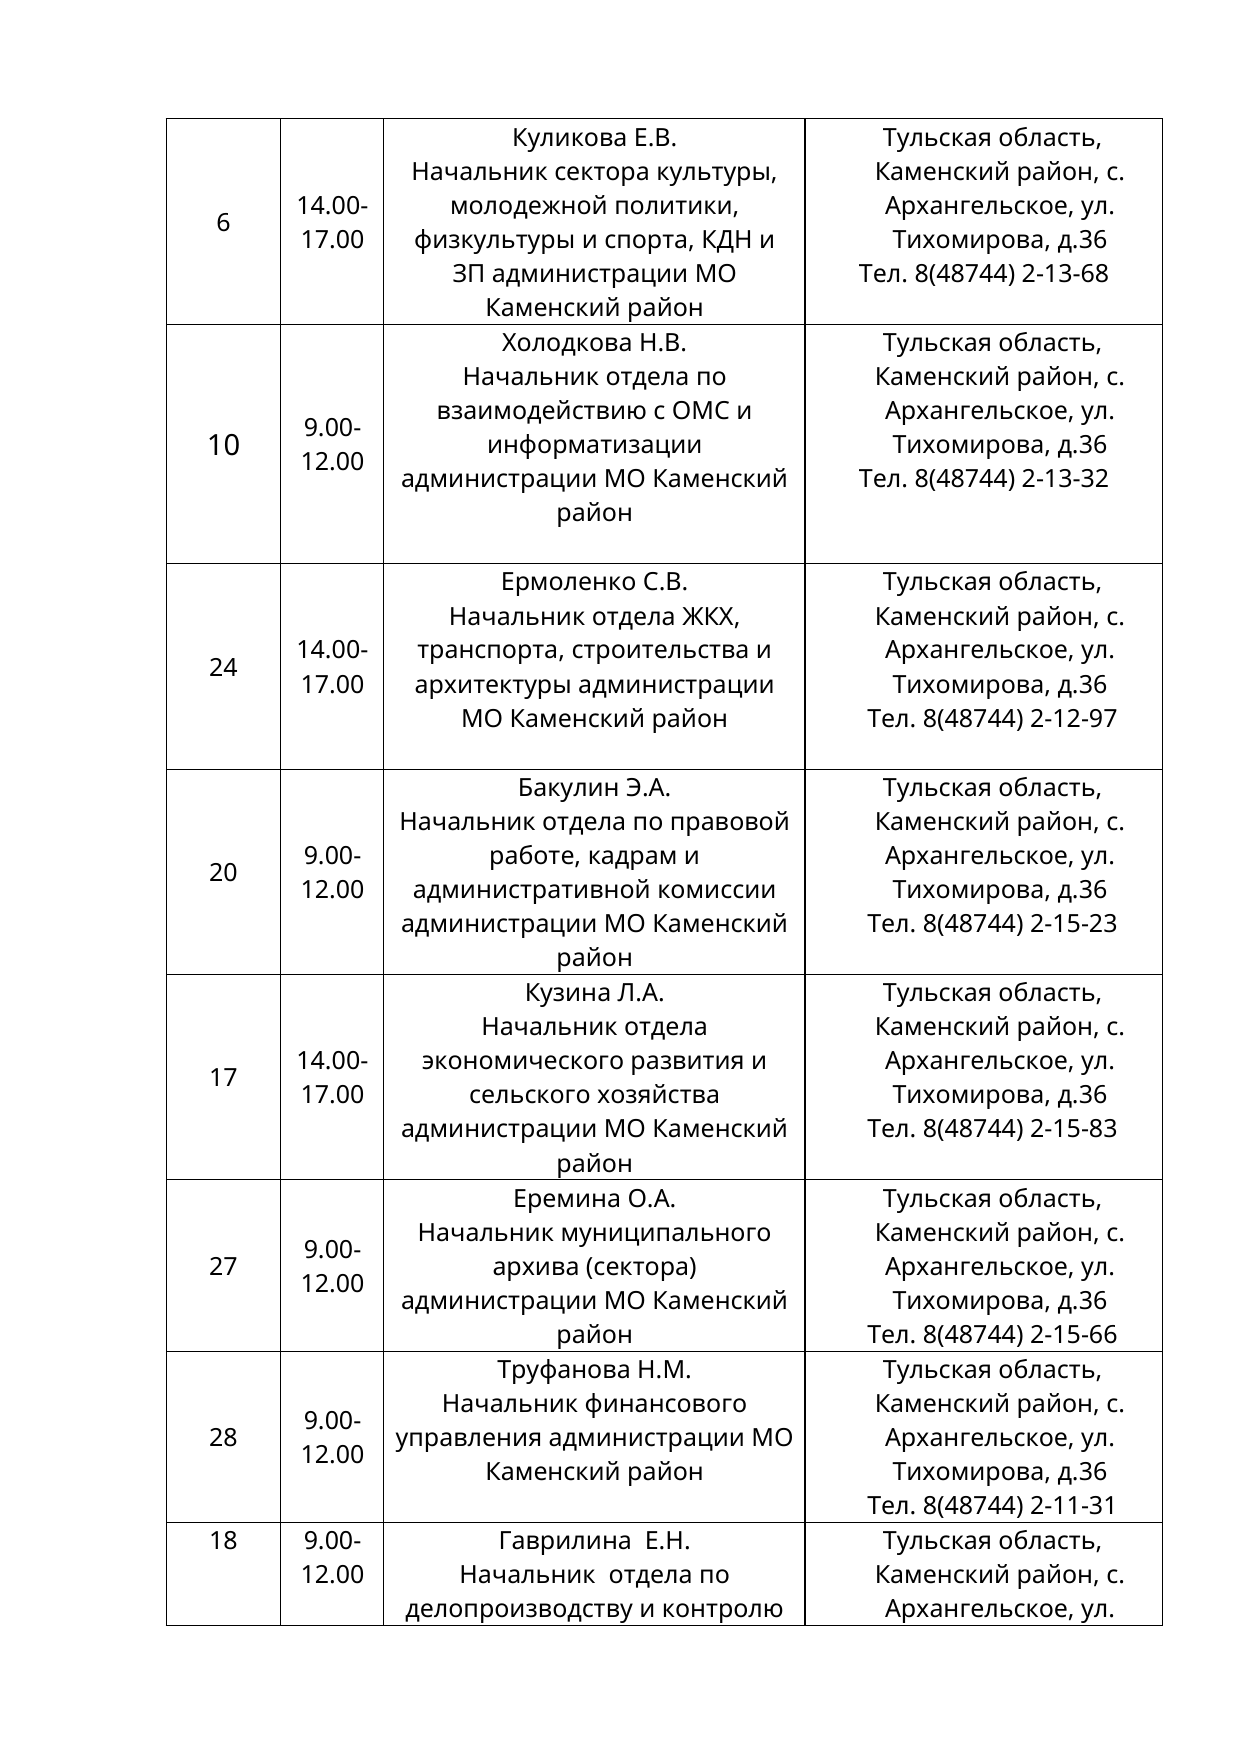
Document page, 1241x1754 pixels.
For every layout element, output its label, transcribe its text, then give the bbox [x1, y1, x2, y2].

table_cell 28 [167, 1352, 280, 1522]
table_cell 27 [167, 1180, 280, 1351]
table_cell 18 [167, 1523, 280, 1625]
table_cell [384, 1523, 804, 1625]
table_cell 24 [167, 564, 280, 768]
table_cell 14.00-17.00 [281, 975, 383, 1179]
table_cell 9.00-12.00 [281, 1180, 383, 1351]
table_cell Холодкова Н.В. Начальник отдела по взаимодействию с ОМС и информатизации администрации МО Каменский район [384, 325, 804, 563]
table_cell Ермоленко С.В. Начальник отдела ЖКХ, транспорта, строительства и архитектуры администрации МО Каменский район [384, 564, 804, 768]
table_cell Тульская область, Каменский район, с. Архангельское, ул. Тихомирова, д.36 Тел. 8(48744) 2-15-66 [806, 1180, 1162, 1351]
table_cell Бакулин Э.А. Начальник отдела по правовой работе, кадрам и административной комиссии администрации МО Каменский район [384, 770, 804, 974]
table_cell Тульская область, Каменский район, с. Архангельское, ул. Тихомирова, д.36 Тел. 8(48744) 2-12-97 [806, 564, 1162, 768]
table_cell 9.00-12.00 [281, 1352, 383, 1522]
table_cell 9.00-12.00 [281, 1523, 383, 1625]
table_cell Тульская область, Каменский район, с. Архангельское, ул. Тихомирова, д.36 Тел. 8(48744) 2-11-31 [806, 1352, 1162, 1522]
table_cell Тульская область, Каменский район, с. Архангельское, ул. Тихомирова, д.36 Тел. 8(48744) 2-15-83 [806, 975, 1162, 1179]
table_cell Еремина О.А. Начальник муниципального архива (сектора) администрации МО Каменский район [384, 1180, 804, 1351]
table_cell 14.00-17.00 [281, 564, 383, 768]
table_cell Кузина Л.А. Начальник отдела экономического развития и сельского хозяйства администрации МО Каменский район [384, 975, 804, 1179]
table_cell 10 [167, 325, 280, 563]
table_cell Труфанова Н.М. Начальник финансового управления администрации МО Каменский район [384, 1352, 804, 1522]
table_cell 9.00-12.00 [281, 770, 383, 974]
table_cell Тульская область, Каменский район, с. Архангельское, ул. Тихомирова, д.36 Тел. 8(48744) 2-13-32 [806, 325, 1162, 563]
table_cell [806, 1523, 1162, 1625]
table_cell 17 [167, 975, 280, 1179]
table_cell Тульская область, Каменский район, с. Архангельское, ул. Тихомирова, д.36 Тел. 8(48744) 2-13-68 [806, 119, 1162, 323]
table_cell 20 [167, 770, 280, 974]
table_cell 9.00-12.00 [281, 325, 383, 563]
table_cell Куликова Е.В. Начальник сектора культуры, молодежной политики, физкультуры и спорта, КДН и ЗП администрации МО Каменский район [384, 119, 804, 323]
table_cell 6 [167, 119, 280, 323]
table_cell 14.00-17.00 [281, 119, 383, 323]
table_cell Тульская область, Каменский район, с. Архангельское, ул. Тихомирова, д.36 Тел. 8(48744) 2-15-23 [806, 770, 1162, 974]
